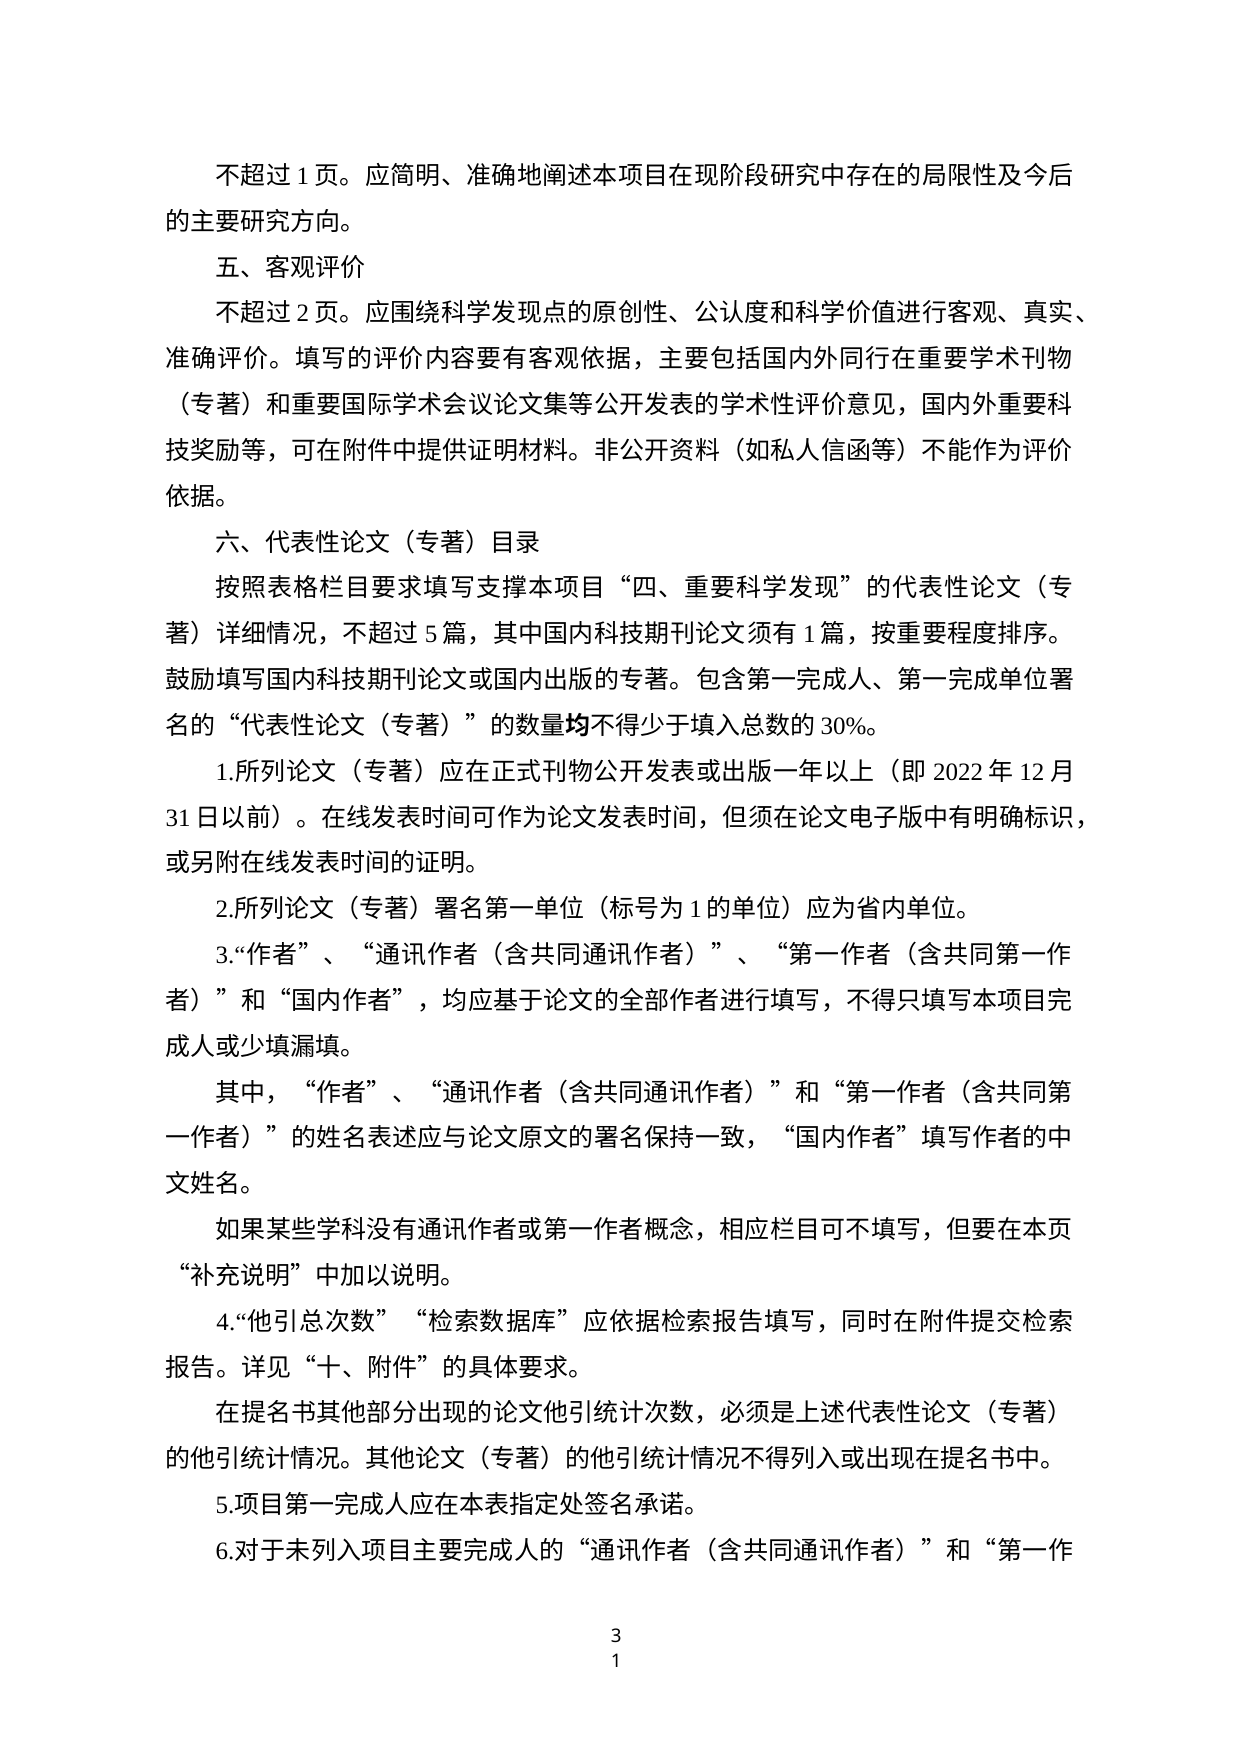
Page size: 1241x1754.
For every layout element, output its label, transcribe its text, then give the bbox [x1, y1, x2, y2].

text 5.项目第一完成人应在本表指定处签名承诺。 [165, 1477, 1075, 1523]
text 1.所列论文（专著）应在正式刊物公开发表或出版一年以上（即2022年12月31日以前）。在线发表时间可作为论文发表时间，但须在论文电子版中有明确标识，或另附在线发表时间的证明。 [165, 743, 1075, 881]
text 按照表格栏目要求填写支撑本项目“四、重要科学发现”的代表性论文（专著）详细情况，不超过5篇，其中国内科技期刊论文须有1篇，按重要程度排序。鼓励填写国内科技期刊论文或国内出版的专著。包含第一完成人、第一完成单位署名的“代表性论文（专著）”的数量均不得少于填入总数的30%。 [165, 560, 1075, 743]
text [165, 1523, 1075, 1568]
text 如果某些学科没有通讯作者或第一作者概念，相应栏目可不填写，但要在本页“补充说明”中加以说明。 [165, 1202, 1075, 1293]
text 五、客观评价 [165, 239, 1075, 285]
text 不超过1页。应简明、准确地阐述本项目在现阶段研究中存在的局限性及今后的主要研究方向。 [165, 148, 1075, 239]
text 其中，“作者”、“通讯作者（含共同通讯作者）”和“第一作者（含共同第一作者）”的姓名表述应与论文原文的署名保持一致，“国内作者”填写作者的中文姓名。 [165, 1064, 1075, 1202]
text 在提名书其他部分出现的论文他引统计次数，必须是上述代表性论文（专著）的他引统计情况。其他论文（专著）的他引统计情况不得列入或出现在提名书中。 [165, 1385, 1075, 1477]
text 3.“作者”、“通讯作者（含共同通讯作者）”、“第一作者（含共同第一作者）”和“国内作者”，均应基于论文的全部作者进行填写，不得只填写本项目完成人或少填漏填。 [165, 927, 1075, 1064]
text 2.所列论文（专著）署名第一单位（标号为1的单位）应为省内单位。 [165, 881, 1075, 927]
text 六、代表性论文（专著）目录 [165, 514, 1075, 560]
text 4.“他引总次数”“检索数据库”应依据检索报告填写，同时在附件提交检索报告。详见“十、附件”的具体要求。 [165, 1293, 1075, 1385]
text 不超过2页。应围绕科学发现点的原创性、公认度和科学价值进行客观、真实、准确评价。填写的评价内容要有客观依据，主要包括国内外同行在重要学术刊物（专著）和重要国际学术会议论文集等公开发表的学术性评价意见，国内外重要科技奖励等，可在附件中提供证明材料。非公开资料（如私人信函等）不能作为评价依据。 [165, 285, 1075, 514]
